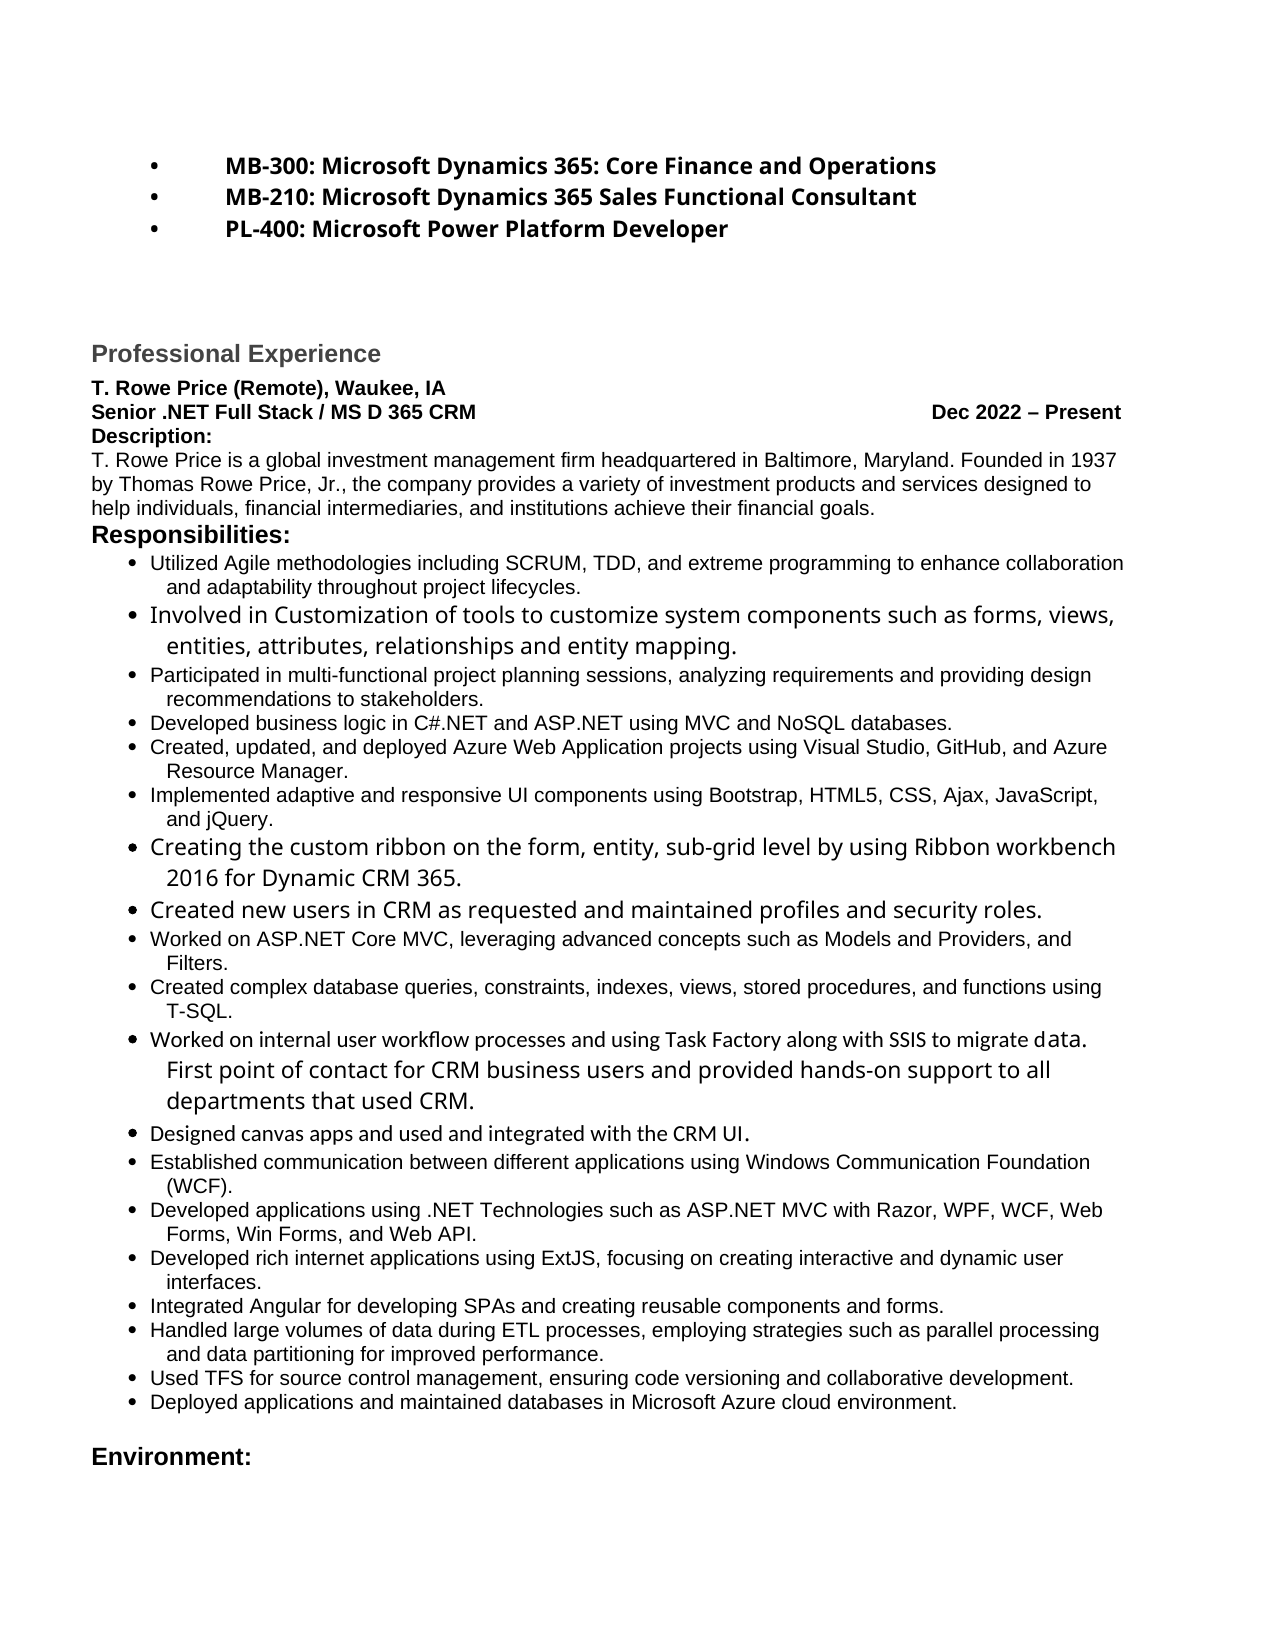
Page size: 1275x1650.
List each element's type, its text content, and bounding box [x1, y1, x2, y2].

list Established communication between different applications using Windows Communication Foundation (WCF). [128, 1150, 1125, 1198]
text Environment: [91, 1442, 1125, 1470]
text Professional Experience [91, 339, 1125, 368]
list Deployed applications and maintained databases in Microsoft Azure cloud environment. [128, 1390, 1125, 1414]
list Designed canvas apps and used and integrated with the CRM UI. [128, 1117, 1125, 1148]
list Involved in Customization of tools to customize system components such as forms, views, entities, attributes, relationships and entity mapping. [128, 599, 1125, 661]
text • MB-300: Microsoft Dynamics 365: Core Finance and Operations [150, 150, 1125, 181]
text Responsibilities: [91, 520, 1125, 549]
list Created complex database queries, constraints, indexes, views, stored procedures, and functions using T-SQL. [128, 975, 1125, 1023]
text Description: [91, 424, 1125, 448]
text • PL-400: Microsoft Power Platform Developer [150, 212, 1125, 244]
text • MB-210: Microsoft Dynamics 365 Sales Functional Consultant [150, 181, 1125, 212]
list Developed rich internet applications using ExtJS, focusing on creating interactive and dynamic user interfaces. [128, 1246, 1125, 1294]
list Created new users in CRM as requested and maintained profiles and security roles. [128, 894, 1125, 925]
list Created, updated, and deployed Azure Web Application projects using Visual Studio, GitHub, and Azure Resource Manager. [128, 735, 1125, 783]
text Senior .NET Full Stack / MS D 365 CRM Dec 2022 – Present [91, 400, 1125, 424]
list Worked on ASP.NET Core MVC, leveraging advanced concepts such as Models and Providers, and Filters. [128, 927, 1125, 975]
list Participated in multi-functional project planning sessions, analyzing requirements and providing design recommendations to stakeholders. [128, 663, 1125, 711]
list Worked on internal user workflow processes and using Task Factory along with SSIS to migrate data. First point of contact for CRM business users and provided hands-on support to all departments that used CRM. [128, 1023, 1125, 1117]
list Developed applications using .NET Technologies such as ASP.NET MVC with Razor, WPF, WCF, Web Forms, Win Forms, and Web API. [128, 1198, 1125, 1246]
list Implemented adaptive and responsive UI components using Bootstrap, HTML5, CSS, Ajax, JavaScript, and jQuery. [128, 783, 1125, 831]
list Used TFS for source control management, ensuring code versioning and collaborative development. [128, 1366, 1125, 1390]
list Handled large volumes of data during ETL processes, employing strategies such as parallel processing and data partitioning for improved performance. [128, 1318, 1125, 1366]
list Integrated Angular for developing SPAs and creating reusable components and forms. [128, 1294, 1125, 1318]
text T. Rowe Price (Remote), Waukee, IA [91, 376, 1125, 400]
list Developed business logic in C#.NET and ASP.NET using MVC and NoSQL databases. [128, 711, 1125, 735]
list Utilized Agile methodologies including SCRUM, TDD, and extreme programming to enhance collaboration and adaptability throughout project lifecycles. [128, 551, 1125, 599]
list Creating the custom ribbon on the form, entity, sub-grid level by using Ribbon workbench 2016 for Dynamic CRM 365. [128, 831, 1125, 894]
text T. Rowe Price is a global investment management firm headquartered in Baltimore, Maryland. Founded in 1937 by Thomas Rowe Price, Jr., the company provides a variety of investment products and services designed to help individuals, financial intermediaries, and institutions achieve their financial goals. [91, 448, 1125, 520]
